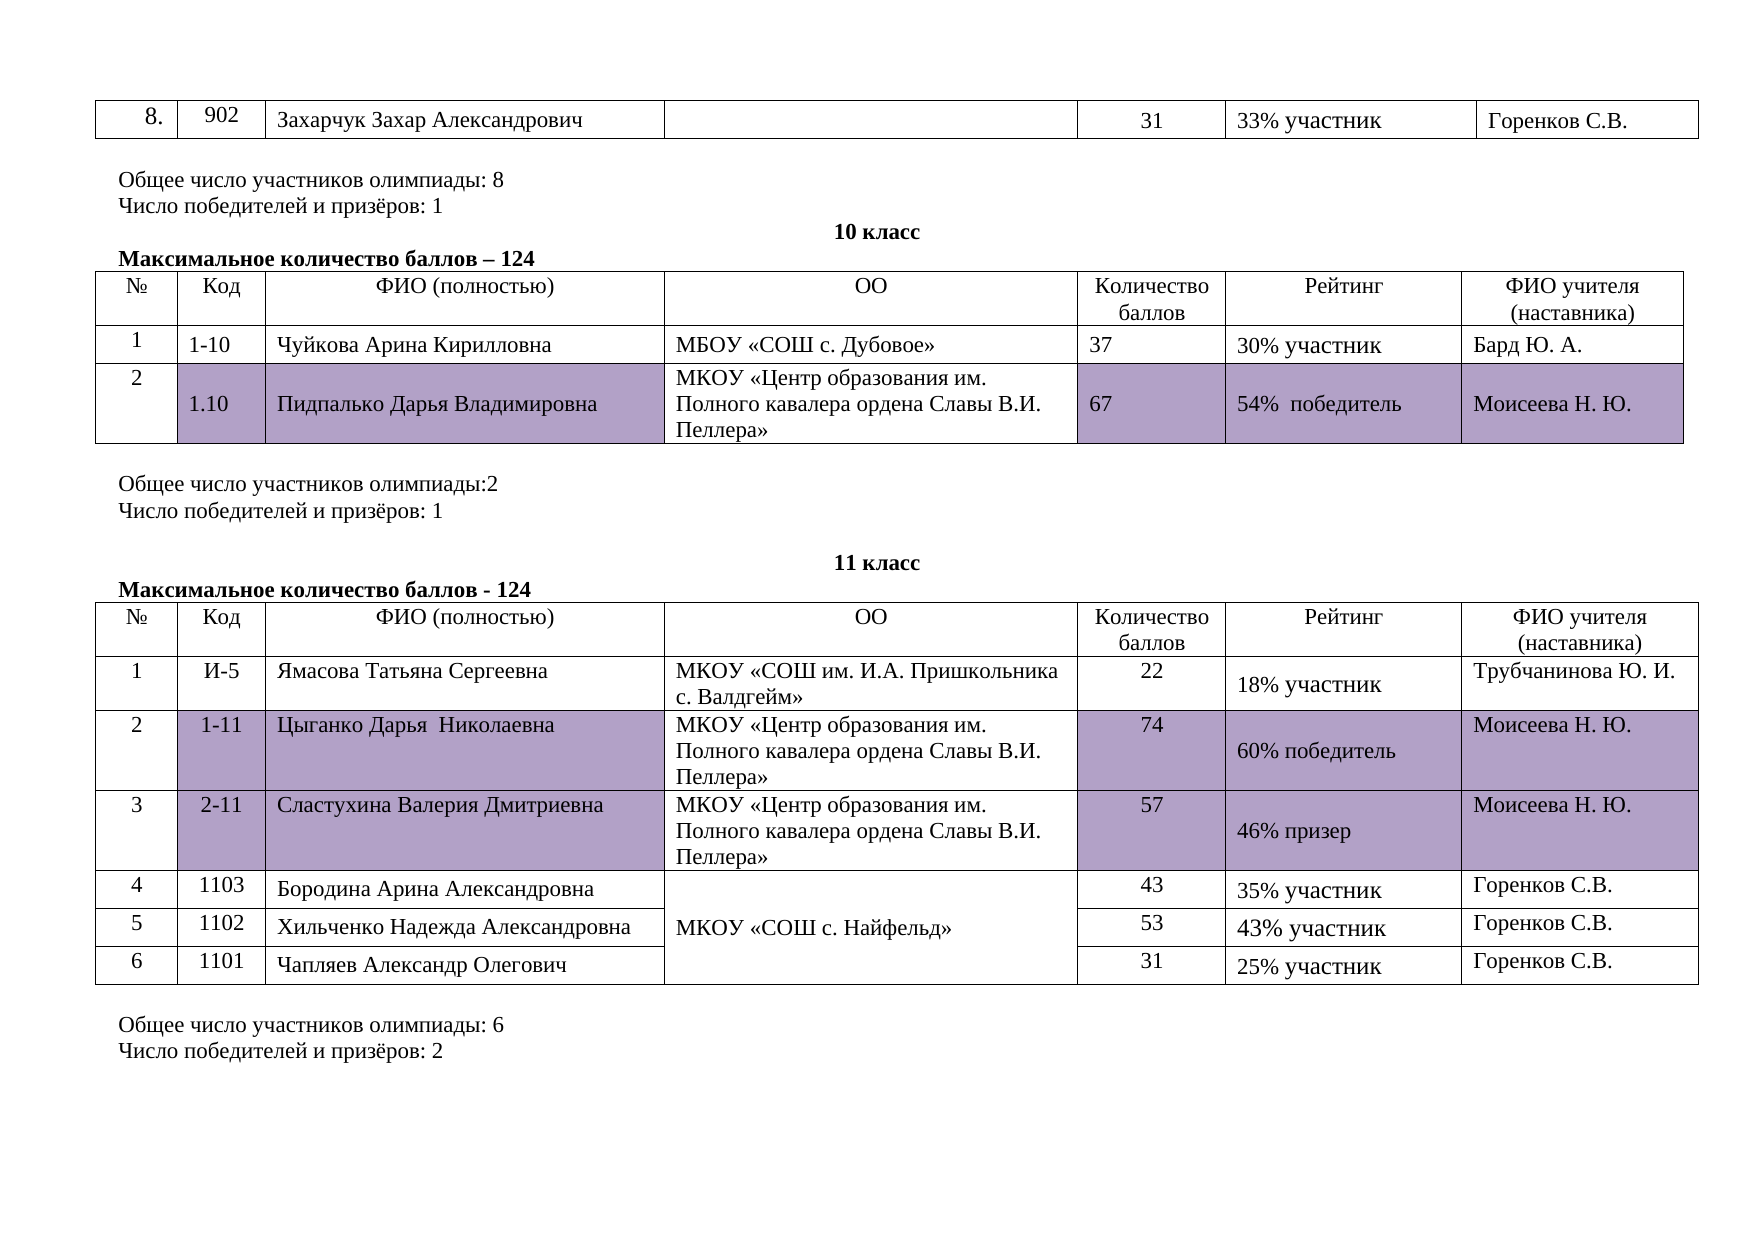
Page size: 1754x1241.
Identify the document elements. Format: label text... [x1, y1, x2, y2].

table_cell 30% участник [1226, 326, 1461, 363]
table_header ФИО (полностью) [266, 603, 664, 656]
table_cell МКОУ «Центр образования им. Полного кавалера ордена Славы В.И. Пеллера» [665, 364, 1077, 443]
table_cell 1 [96, 326, 177, 363]
text Общее число участников олимпиады: 6 [118, 1011, 1636, 1037]
text Максимальное количество баллов – 124 [118, 245, 1636, 271]
table_cell 1 [96, 657, 177, 709]
table_header Рейтинг [1226, 603, 1461, 656]
table_cell Захарчук Захар Александрович [266, 101, 664, 138]
table_cell 54% победитель [1226, 364, 1461, 443]
table_cell Бородина Арина Александровна [266, 871, 664, 908]
table_cell 902 [178, 101, 265, 138]
table_header ОО [665, 603, 1077, 656]
table_cell Моисеева Н. Ю. [1462, 364, 1683, 443]
table_cell 57 [1078, 791, 1225, 870]
table_cell МКОУ «Центр образования им. Полного кавалера ордена Славы В.И. Пеллера» [665, 711, 1077, 790]
table_cell МКОУ «СОШ с. Найфельд» [665, 871, 1077, 983]
text Число победителей и призёров: 1 [118, 192, 1636, 218]
table_cell 74 [1078, 711, 1225, 790]
table_cell МБОУ «СОШ с. Дубовое» [665, 326, 1077, 363]
table_header Код [178, 272, 265, 325]
table_cell 46% призер [1226, 791, 1461, 870]
table_header ОО [665, 272, 1077, 325]
table_cell 33% участник [1226, 101, 1476, 138]
table_cell Пидпалько Дарья Владимировна [266, 364, 664, 443]
text 10 класс [118, 218, 1636, 245]
table_cell 5 [96, 909, 177, 946]
table_cell 53 [1078, 909, 1225, 946]
table_cell 1-10 [178, 326, 265, 363]
table_header ФИО (полностью) [266, 272, 664, 325]
table_cell 4 [96, 871, 177, 908]
table_cell 2 [96, 711, 177, 790]
table_cell 3 [96, 791, 177, 870]
table_cell Горенков С.В. [1462, 947, 1698, 983]
table_cell Горенков С.В. [1462, 909, 1698, 946]
table_cell Моисеева Н. Ю. [1462, 791, 1698, 870]
table_cell Моисеева Н. Ю. [1462, 711, 1698, 790]
table_header ФИО учителя (наставника) [1462, 603, 1698, 656]
table_header Рейтинг [1226, 272, 1461, 325]
table_cell Горенков С.В. [1462, 871, 1698, 908]
table_cell 6 [96, 947, 177, 983]
text Число победителей и призёров: 1 [118, 497, 1636, 523]
text Общее число участников олимпиады:2 [118, 470, 1636, 497]
table_cell 31 [1078, 947, 1225, 983]
table_cell 43% участник [1226, 909, 1461, 946]
table_cell 1102 [178, 909, 265, 946]
table_cell 1.10 [178, 364, 265, 443]
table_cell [665, 101, 1077, 138]
table_cell Хильченко Надежда Александровна [266, 909, 664, 946]
table_cell Чапляев Александр Олегович [266, 947, 664, 983]
table_header № [96, 272, 177, 325]
table_cell 22 [1078, 657, 1225, 709]
table_cell МКОУ «Центр образования им. Полного кавалера ордена Славы В.И. Пеллера» [665, 791, 1077, 870]
text Общее число участников олимпиады: 8 [118, 166, 1636, 192]
table_cell 43 [1078, 871, 1225, 908]
table_header ФИО учителя (наставника) [1462, 272, 1683, 325]
table_cell 1101 [178, 947, 265, 983]
table_cell 67 [1078, 364, 1225, 443]
table_cell Трубчанинова Ю. И. [1462, 657, 1698, 709]
table_cell МКОУ «СОШ им. И.А. Пришкольника с. Валдгейм» [665, 657, 1077, 709]
table_cell 1103 [178, 871, 265, 908]
table_cell 31 [1078, 101, 1225, 138]
table_cell Бард Ю. А. [1462, 326, 1683, 363]
text Максимальное количество баллов - 124 [118, 576, 1636, 602]
table_cell И-5 [178, 657, 265, 709]
table_header Код [178, 603, 265, 656]
table_cell 18% участник [1226, 657, 1461, 709]
table_header Количество баллов [1078, 272, 1225, 325]
table_cell Цыганко Дарья Николаевна [266, 711, 664, 790]
table_cell 37 [1078, 326, 1225, 363]
table_cell 25% участник [1226, 947, 1461, 983]
table_header Количество баллов [1078, 603, 1225, 656]
table_cell 2 [96, 364, 177, 443]
table_cell 60% победитель [1226, 711, 1461, 790]
table_cell 1-11 [178, 711, 265, 790]
text 11 класс [118, 549, 1636, 576]
table_cell Сластухина Валерия Дмитриевна [266, 791, 664, 870]
table_cell Чуйкова Арина Кирилловна [266, 326, 664, 363]
table_cell Ямасова Татьяна Сергеевна [266, 657, 664, 709]
table_cell 2-11 [178, 791, 265, 870]
table_header № [96, 603, 177, 656]
table_cell 35% участник [1226, 871, 1461, 908]
table_cell Горенков С.В. [1477, 101, 1698, 138]
table_cell [96, 101, 177, 138]
text Число победителей и призёров: 2 [118, 1037, 1636, 1064]
